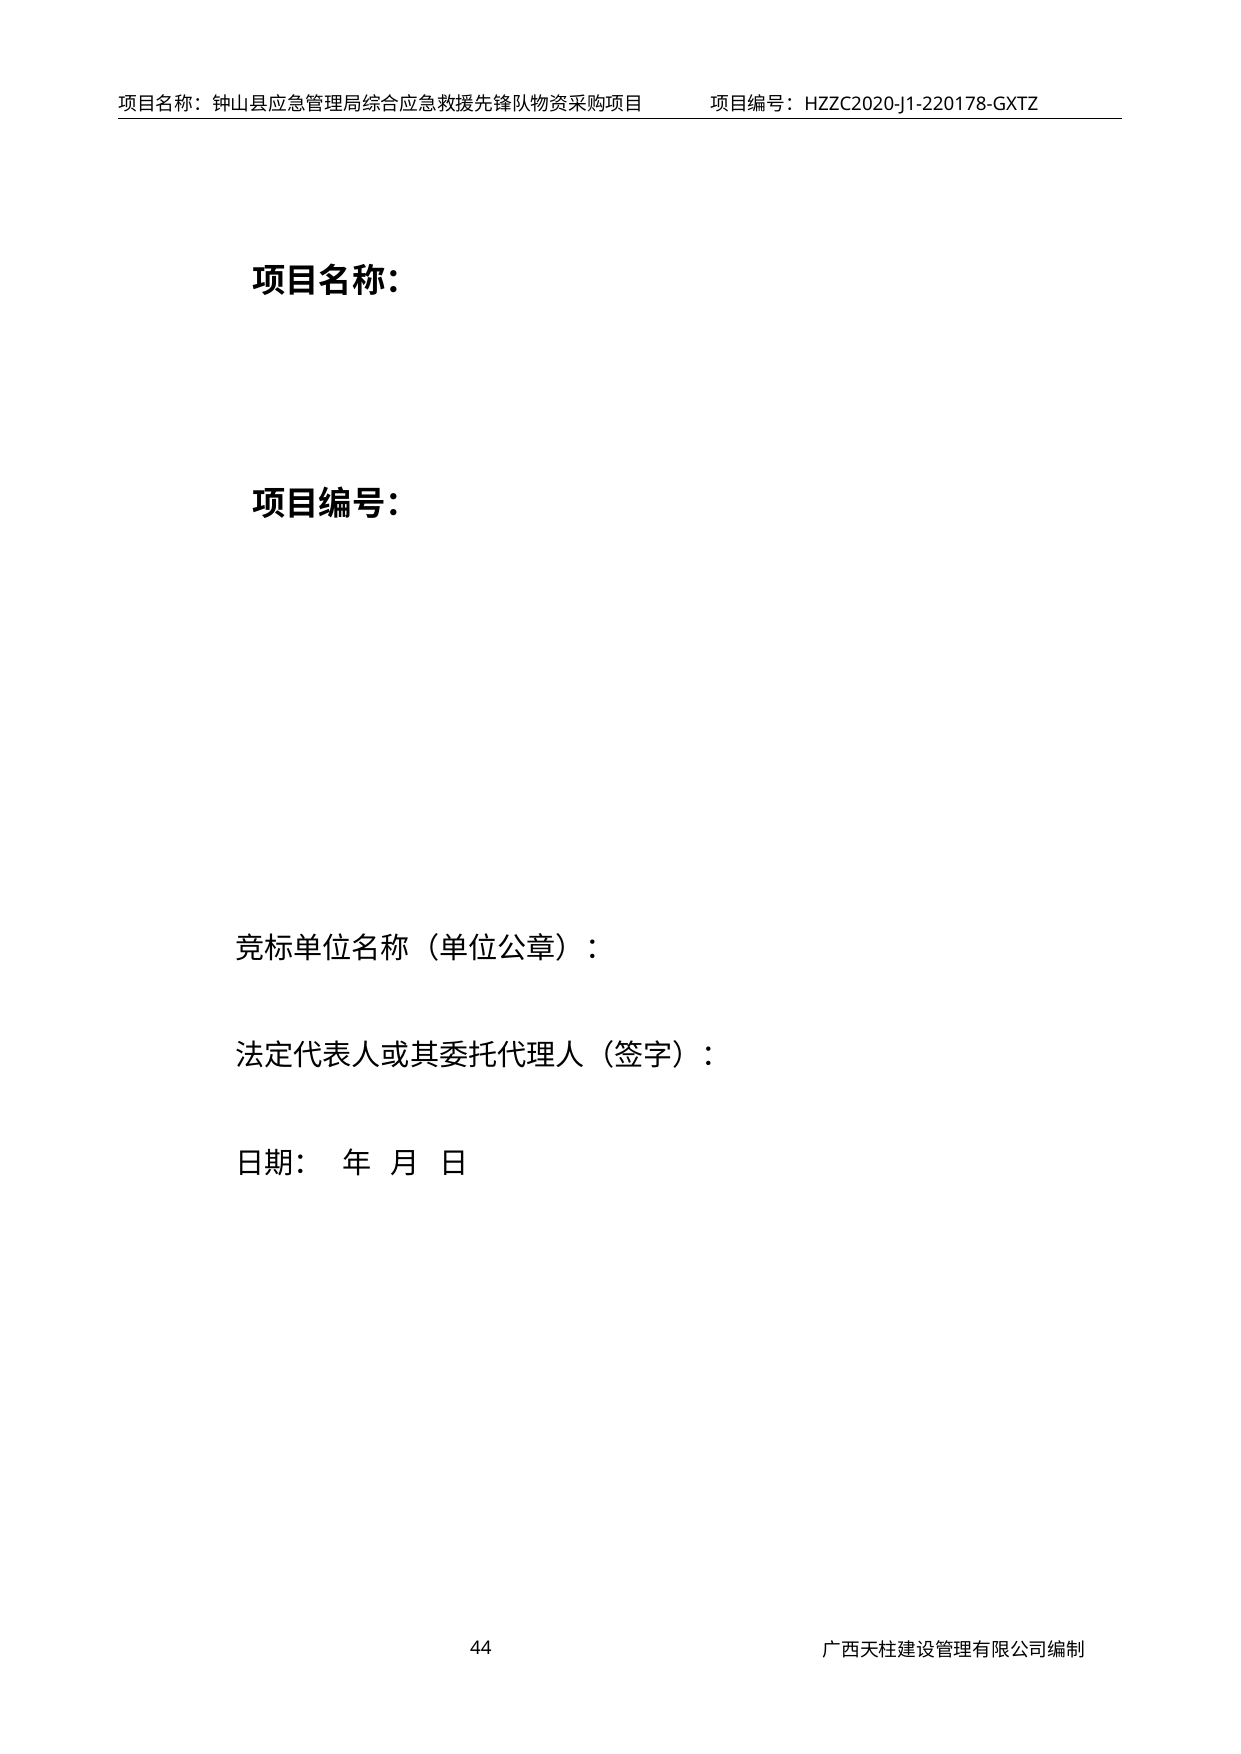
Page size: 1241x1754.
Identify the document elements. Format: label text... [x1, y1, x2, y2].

text 竞标单位名称（单位公章）： [118, 913, 1122, 978]
text 项目名称： [118, 245, 1122, 310]
text 项目编号： [118, 469, 1122, 534]
text 日期： 年 月 日 [118, 1128, 1064, 1193]
text 法定代表人或其委托代理人（签字）： [118, 1021, 1122, 1086]
